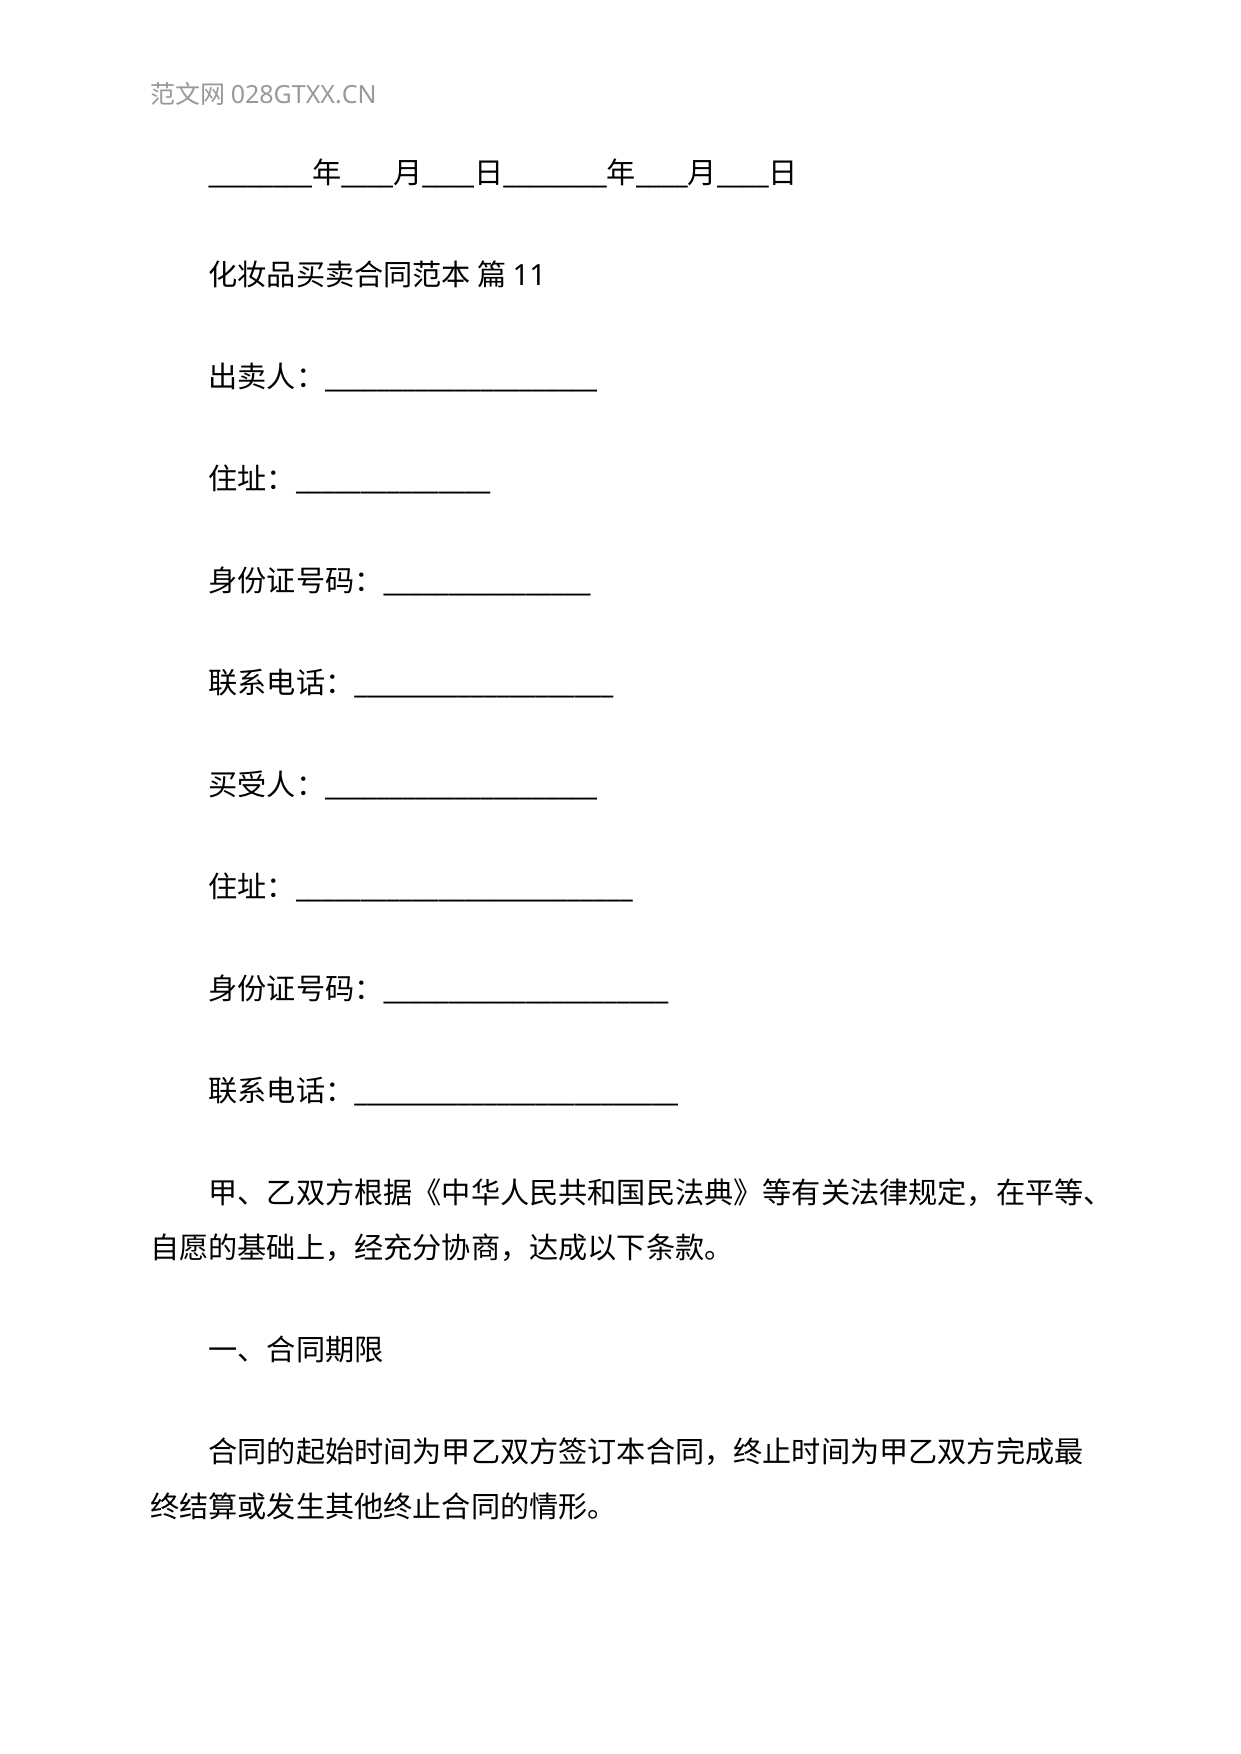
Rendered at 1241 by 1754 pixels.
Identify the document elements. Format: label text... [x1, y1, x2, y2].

text 合同的起始时间为甲乙双方签订本合同，终止时间为甲乙双方完成最终结算或发生其他终止合同的情形。 [150, 1428, 1090, 1525]
text 联系电话：_________________________ [150, 1068, 1090, 1110]
text 身份证号码：________________ [150, 558, 1090, 600]
text 住址：_______________ [150, 456, 1090, 498]
text 买受人：_____________________ [150, 762, 1090, 804]
text 一、合同期限 [150, 1326, 1090, 1369]
text ________年____月____日________年____月____日 [150, 150, 1090, 192]
text 出卖人：_____________________ [150, 354, 1090, 396]
text 身份证号码：______________________ [150, 966, 1090, 1008]
text 联系电话：____________________ [150, 660, 1090, 702]
text 化妆品买卖合同范本 篇11 [150, 252, 1090, 294]
text 甲、乙双方根据《中华人民共和国民法典》等有关法律规定，在平等、自愿的基础上，经充分协商，达成以下条款。 [150, 1170, 1090, 1267]
text 住址：__________________________ [150, 864, 1090, 906]
